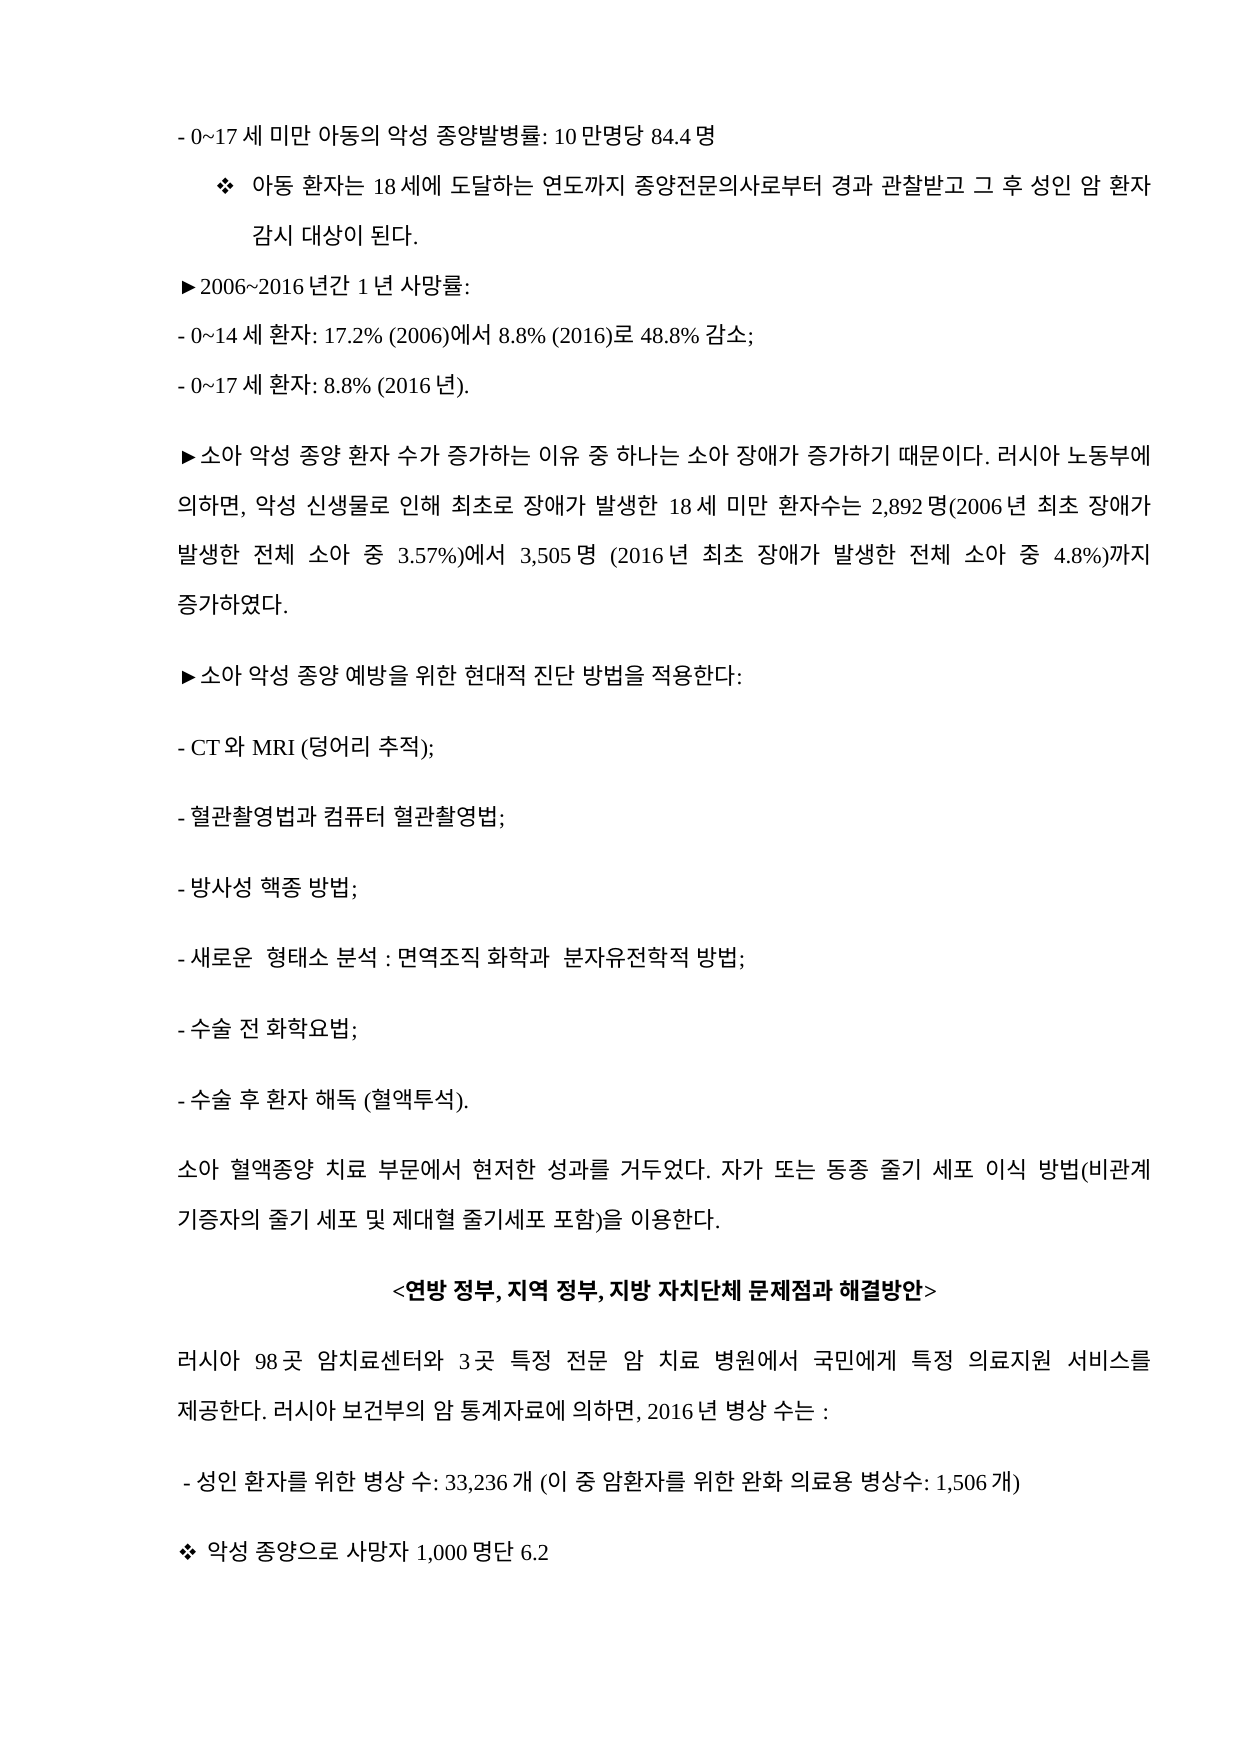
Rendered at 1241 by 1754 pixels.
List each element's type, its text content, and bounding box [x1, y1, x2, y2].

text - 방사성 핵종 방법; [177, 869, 1152, 903]
text - 성인 환자를 위한 병상 수: 33,236개 (이 중 암환자를 위한 완화 의료용 병상수: 1,506개) [177, 1463, 1152, 1497]
text ►소아 악성 종양 환자 수가 증가하는 이유 중 하나는 소아 장애가 증가하기 때문이다. 러시아 노동부에 의하면, 악성 신생물로 인해 최초로 장애가 발생한 18세 미만 환자수는 2,892명(2006년 최초 장애가 발생한 전체 소아 중 3.57%)에서 3,505명 (2016년 최초 장애가 발생한 전체 소아 중 4.8%)까지 증가하였다. [177, 438, 1152, 620]
text 소아 혈액종양 치료 부문에서 현저한 성과를 거두었다. 자가 또는 동종 줄기 세포 이식 방법(비관계 기증자의 줄기 세포 및 제대혈 줄기세포 포함)을 이용한다. [177, 1152, 1152, 1235]
text - CT와 MRI (덩어리 추적); [177, 728, 1152, 762]
list - 0~17세 환자: 8.8% (2016년). [177, 367, 1152, 400]
list 악성 종양으로 사망자 1,000명단 6.2 [177, 1534, 1152, 1567]
list - 0~17세 미만 아동의 악성 종양발병률: 10만명당 84.4명 [177, 118, 1152, 151]
list ►2006~2016년간 1년 사망률: [177, 267, 1152, 301]
text 러시아 98곳 암치료센터와 3곳 특정 전문 암 치료 병원에서 국민에게 특정 의료지원 서비스를 제공한다. 러시아 보건부의 암 통계자료에 의하면, 2016년 병상 수는 : [177, 1343, 1152, 1426]
list - 0~14세 환자: 17.2% (2006)에서 8.8% (2016)로 48.8% 감소; [177, 317, 1152, 351]
text - 새로운 형태소 분석 : 면역조직 화학과 분자유전학적 방법; [177, 940, 1152, 973]
text - 수술 후 환자 해독 (혈액투석). [177, 1081, 1152, 1115]
list 아동 환자는 18세에 도달하는 연도까지 종양전문의사로부터 경과 관찰받고 그 후 성인 암 환자 감시 대상이 된다. [215, 168, 1152, 251]
text <연방 정부, 지역 정부, 지방 자치단체 문제점과 해결방안> [177, 1272, 1152, 1306]
text ►소아 악성 종양 예방을 위한 현대적 진단 방법을 적용한다: [177, 658, 1152, 691]
text - 수술 전 화학요법; [177, 1011, 1152, 1044]
text - 혈관촬영법과 컴퓨터 혈관촬영법; [177, 799, 1152, 832]
